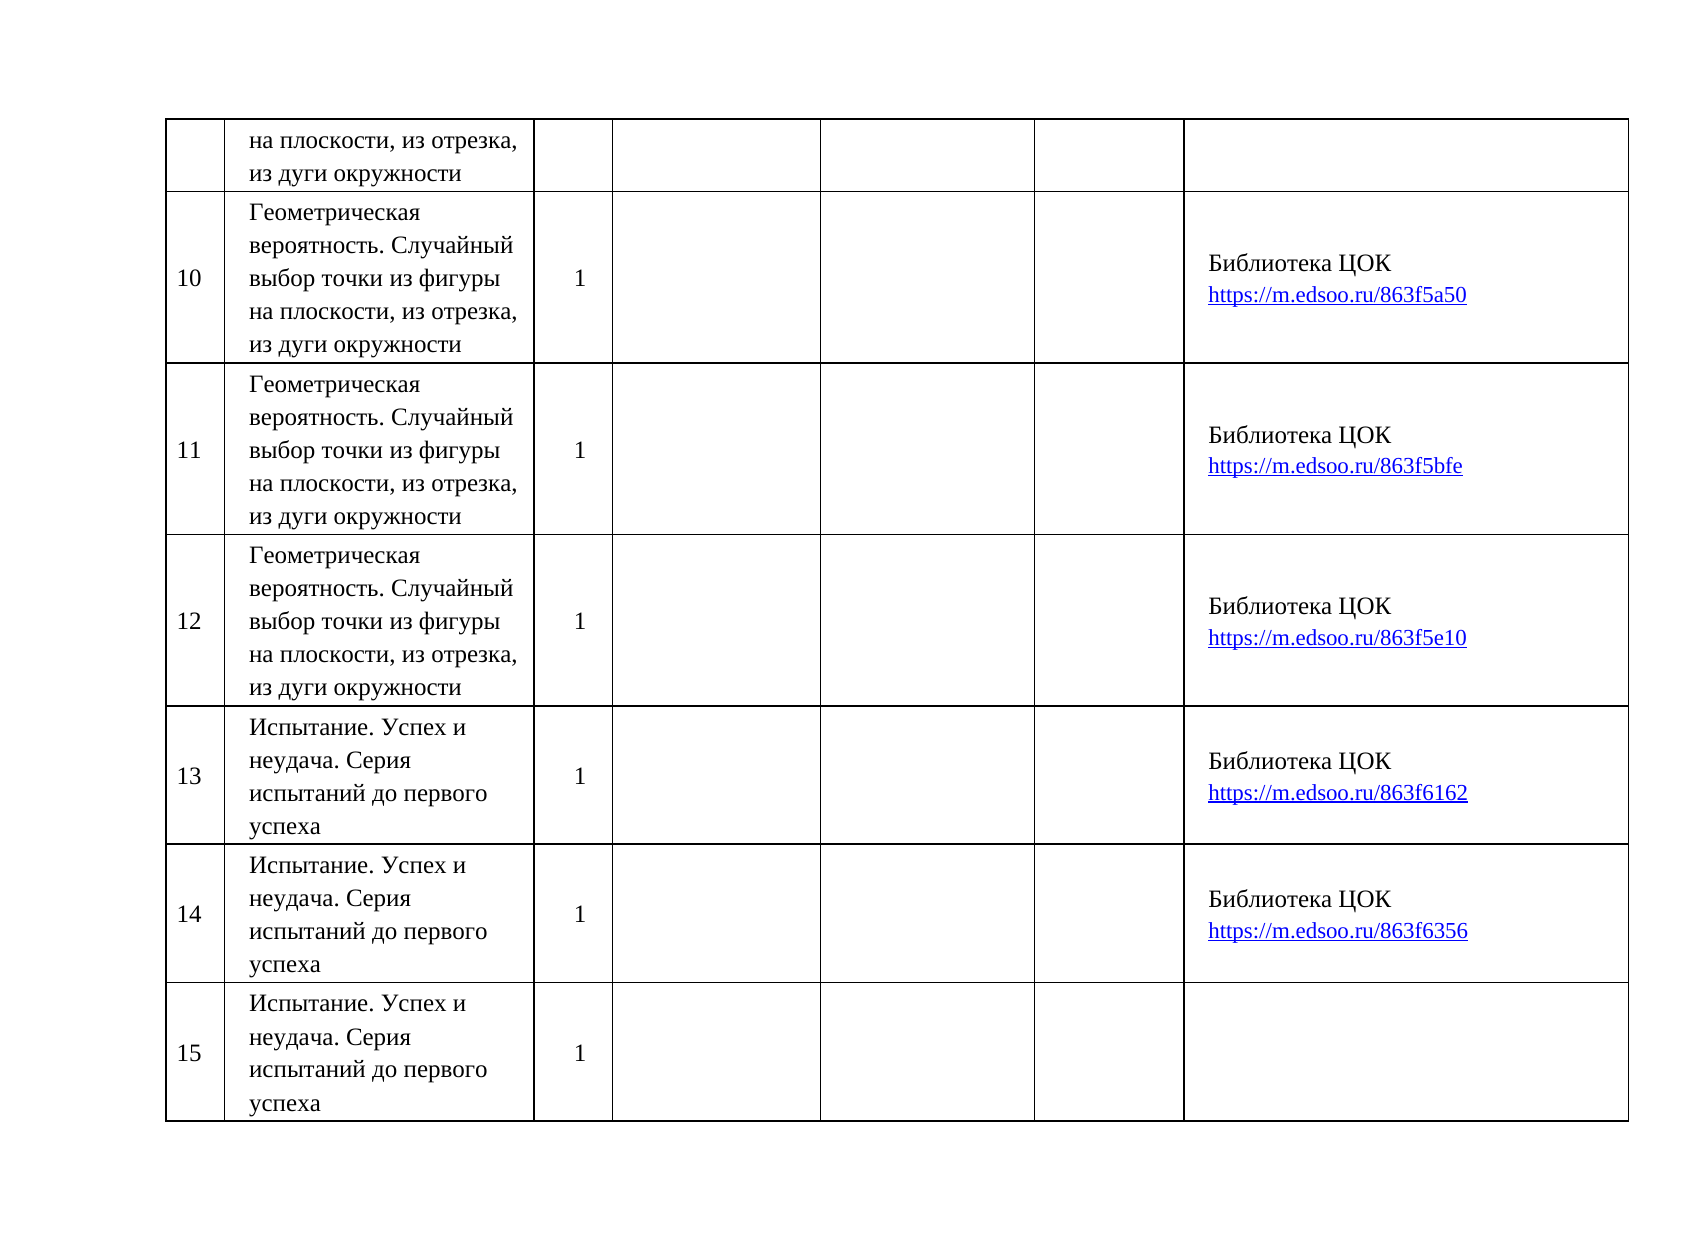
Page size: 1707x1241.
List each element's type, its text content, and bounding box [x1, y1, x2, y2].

table_cell 15 [167, 983, 224, 1120]
table_cell [1035, 192, 1183, 362]
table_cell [225, 192, 533, 362]
table_cell Испытание. Успех и неудача. Серия испытаний до первого успеха [225, 983, 533, 1120]
table_cell 1 [535, 707, 612, 843]
table_cell 1 [535, 120, 612, 191]
table_cell 11 [167, 364, 224, 533]
table_cell [821, 845, 1034, 982]
table_cell [613, 707, 820, 843]
table_cell [613, 535, 820, 705]
table_cell [1035, 707, 1183, 843]
table_cell [613, 845, 820, 982]
table_cell Библиотека ЦОК https://m.edsoo.ru/863f5bfe [1185, 364, 1628, 533]
table_cell Геометрическая вероятность. Случайный выбор точки из фигуры на плоскости, из отрезка, из дуги окружности [225, 535, 533, 705]
table_cell Испытание. Успех и неудача. Серия испытаний до первого успеха [225, 845, 533, 982]
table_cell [1185, 120, 1628, 191]
table_cell [1035, 535, 1183, 705]
table_cell [821, 120, 1034, 191]
table_cell 1 [535, 192, 612, 362]
table_cell 1 [535, 535, 612, 705]
table_cell Библиотека ЦОК https://m.edsoo.ru/863f6162 [1185, 707, 1628, 843]
table_cell 1 [535, 845, 612, 982]
table_cell 1 [535, 364, 612, 533]
table_cell 10 [167, 192, 224, 362]
table_cell 13 [167, 707, 224, 843]
table_cell Библиотека ЦОК https://m.edsoo.ru/863f5a50 [1185, 192, 1628, 362]
table_cell 1 [535, 983, 612, 1120]
table_cell [1035, 120, 1183, 191]
table_cell [1035, 845, 1183, 982]
table_cell [821, 707, 1034, 843]
table_cell [1035, 364, 1183, 533]
table_cell [821, 192, 1034, 362]
table_cell [613, 364, 820, 533]
table_cell 14 [167, 845, 224, 982]
table_cell [1035, 983, 1183, 1120]
table_cell [821, 535, 1034, 705]
table_cell 12 [167, 535, 224, 705]
table_cell [613, 192, 820, 362]
table_cell [613, 120, 820, 191]
table_cell Библиотека ЦОК https://m.edsoo.ru/863f5e10 [1185, 535, 1628, 705]
table_cell [1185, 983, 1628, 1120]
table_cell [821, 364, 1034, 533]
table_cell [821, 983, 1034, 1120]
table_cell Испытание. Успех и неудача. Серия испытаний до первого успеха [225, 707, 533, 843]
table_cell Геометрическая вероятность. Случайный выбор точки из фигуры на плоскости, из отрезка, из дуги окружности [225, 364, 533, 533]
table_cell 9 [167, 120, 224, 191]
table_cell Библиотека ЦОК https://m.edsoo.ru/863f6356 [1185, 845, 1628, 982]
table_cell [613, 983, 820, 1120]
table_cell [225, 120, 533, 191]
